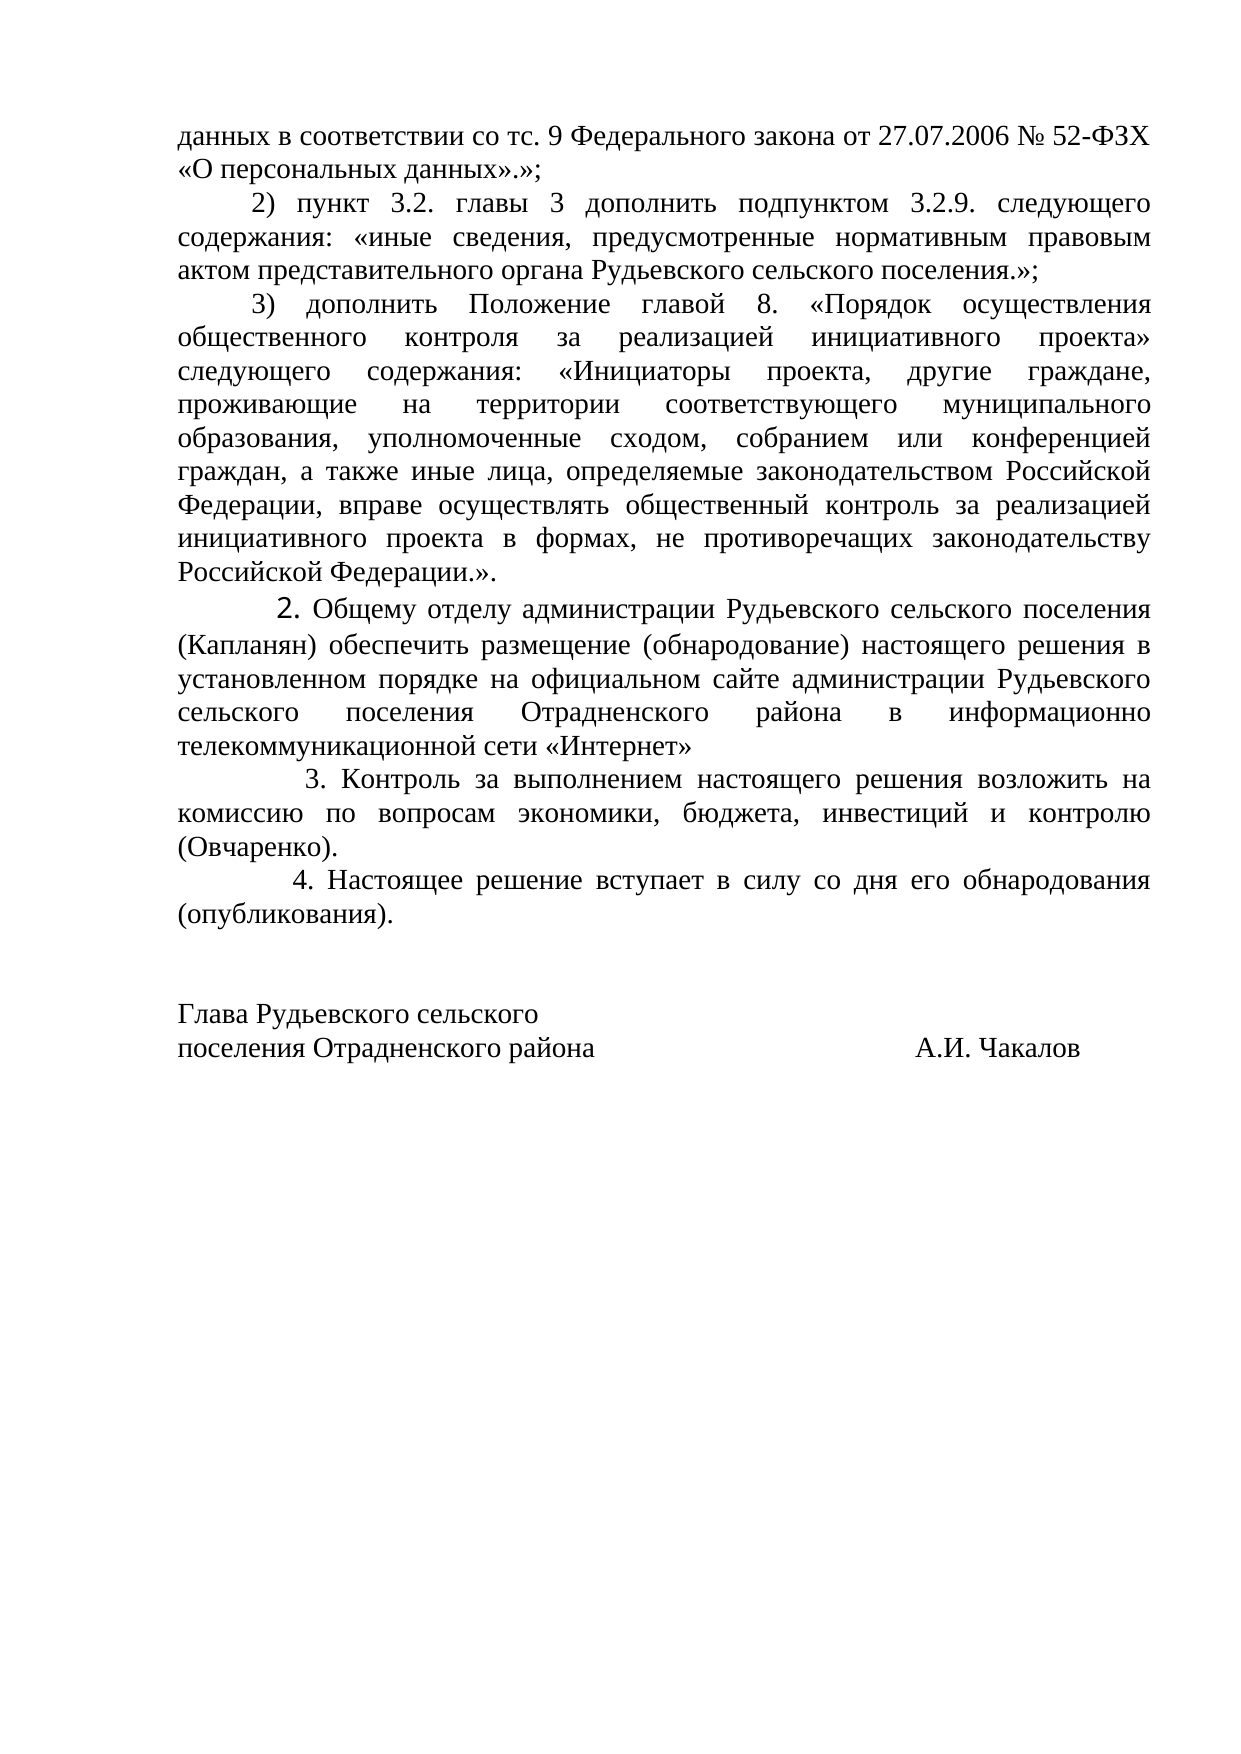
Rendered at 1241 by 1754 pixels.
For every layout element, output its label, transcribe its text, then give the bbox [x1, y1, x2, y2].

text поселения Отрадненского района А.И. Чакалов [177, 1030, 1152, 1063]
text 3) дополнить Положение главой 8. «Порядок осуществления общественного контроля за реализацией инициативного проекта» следующего содержания: «Инициаторы проекта, другие граждане, проживающие на территории соответствующего муниципального образования, уполномоченные сходом, собранием или конференцией граждан, а также иные лица, определяемые законодательством Российской Федерации, вправе осуществлять общественный контроль за реализацией инициативного проекта в формах, не противоречащих законодательству Российской Федерации.». [177, 286, 1152, 588]
text 2. Общему отделу администрации Рудьевского сельского поселения (Капланян) обеспечить размещение (обнародование) настоящего решения в установленном порядке на официальном сайте администрации Рудьевского сельского поселения Отрадненского района в информационно телекоммуникационной сети «Интернет» [177, 588, 1152, 762]
text 3. Контроль за выполнением настоящего решения возложить на комиссию по вопросам экономики, бюджета, инвестиций и контролю (Овчаренко). [177, 762, 1152, 862]
text Глава Рудьевского сельского [177, 996, 1152, 1030]
text 2) пункт 3.2. главы 3 дополнить подпунктом 3.2.9. следующего содержания: «иные сведения, предусмотренные нормативным правовым актом представительного органа Рудьевского сельского поселения.»; [177, 185, 1152, 286]
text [177, 118, 1152, 185]
text 4. Настоящее решение вступает в силу со дня его обнародования (опубликования). [177, 862, 1152, 929]
